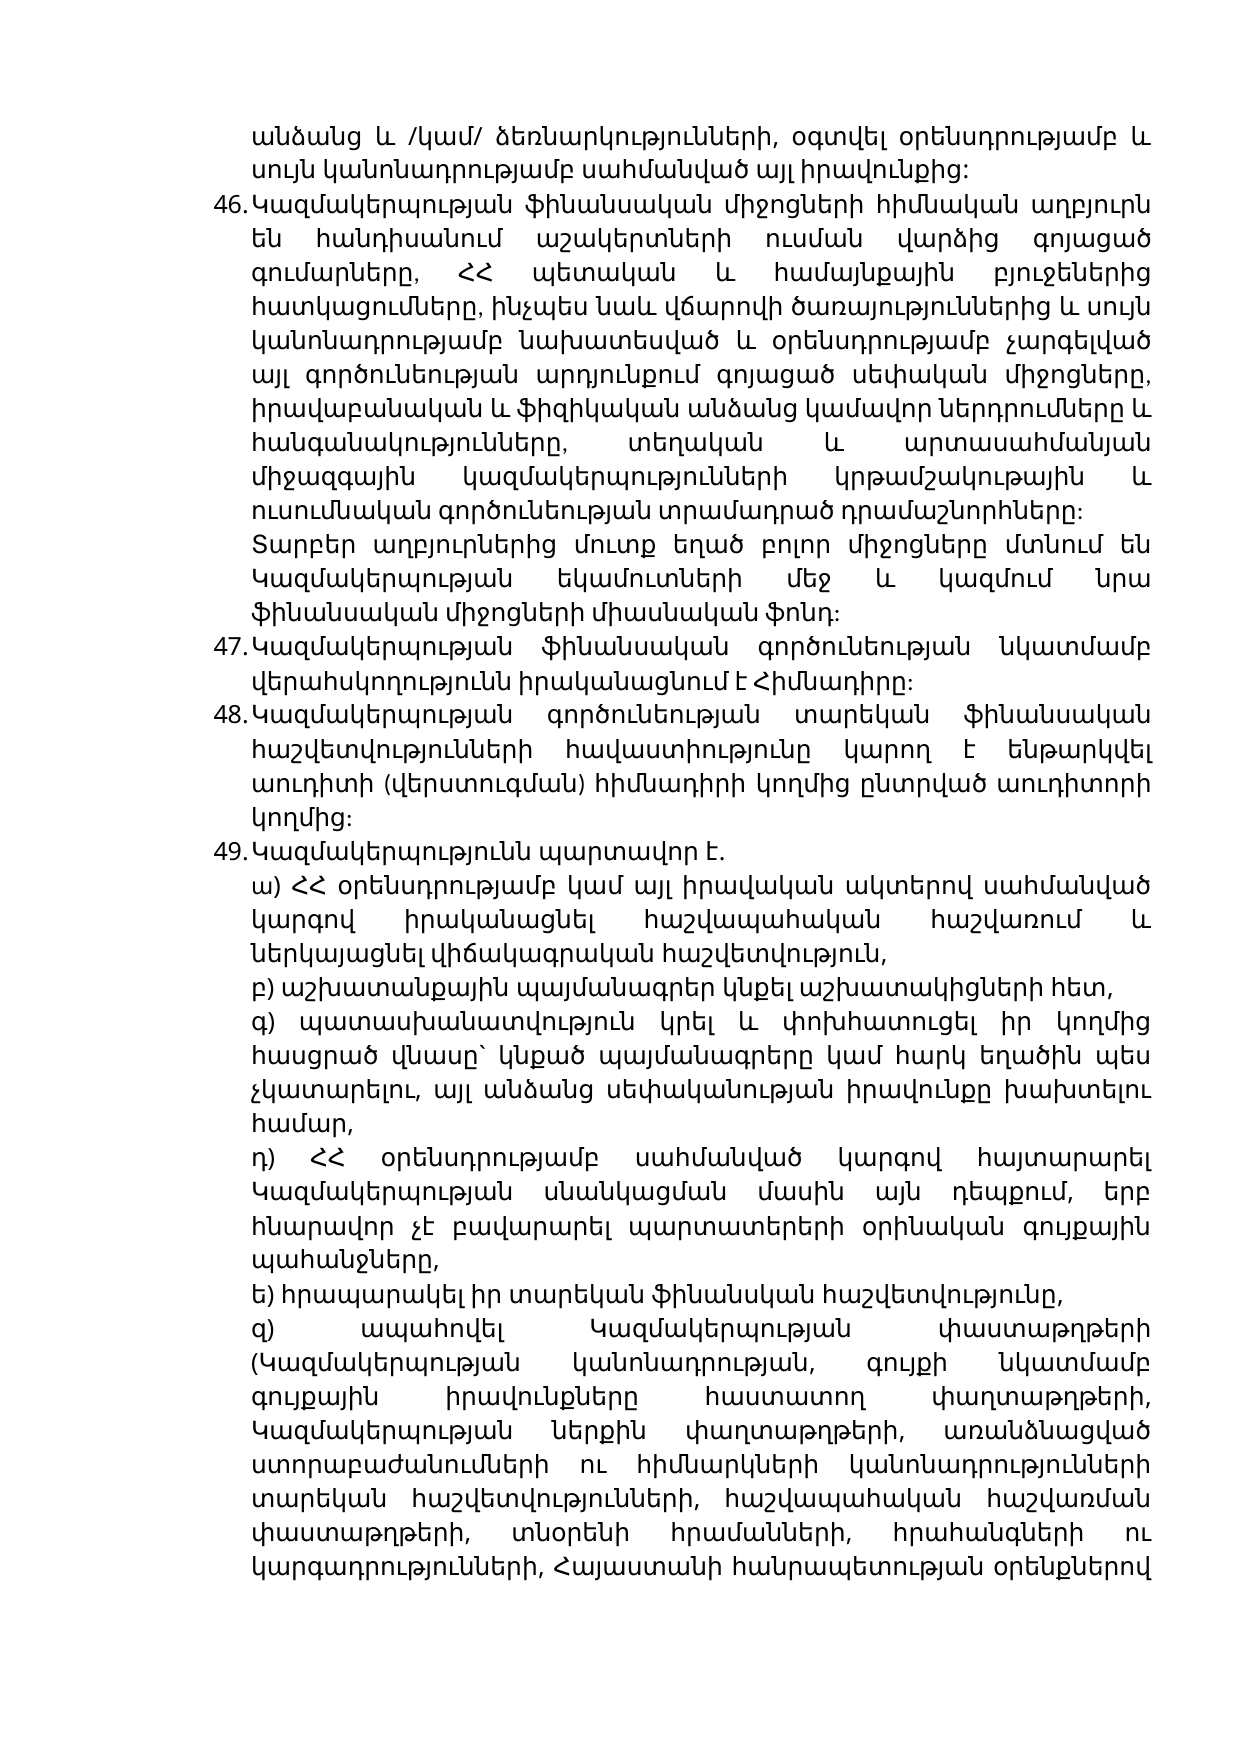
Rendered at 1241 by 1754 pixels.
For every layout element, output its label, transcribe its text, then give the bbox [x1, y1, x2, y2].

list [213, 118, 1152, 186]
list ա) ՀՀ օրենսդրությամբ կամ այլ իրավական ակտերով սահմանված կարգով իրականացնել հաշվապահական հաշվառում և ներկայացնել վիճակագրական հաշվետվություն, [251, 867, 1152, 970]
list Կազմակերպության ֆինանսական գործունեության նկատմամբ վերահսկողությունն իրականացնում է Հիմնադիրը: [213, 629, 1152, 697]
list Կազմակերպության ֆինանսական միջոցների հիմնական աղբյուրն են հանդիսանում աշակերտների ուսման վարձից գոյացած գումարները, ՀՀ պետական և համայնքային բյուջեներից հատկացումները, ինչպես նաև վճարովի ծառայություններից և սույն կանոնադրությամբ նախատեսված և օրենսդրությամբ չարգելված այլ գործունեության արդյունքում գոյացած սեփական միջոցները, իրավաբանական և ֆիզիկական անձանց կամավոր ներդրումները և հանգանակությունները, տեղական և արտասահմանյան միջազգային կազմակերպությունների կրթամշակութային և ուսումնական գործունեության տրամադրած դրամաշնորհները: [213, 186, 1152, 527]
list բ) աշխատանքային պայմանագրեր կնքել աշխատակիցների հետ, [251, 970, 1152, 1004]
list ե) հրապարակել իր տարեկան ֆինանսկան հաշվետվությունը, [251, 1276, 1152, 1310]
list գ) պատասխանատվություն կրել և փոխհատուցել իր կողմից հասցրած վնասը` կնքած պայմանագրերը կամ հարկ եղածին պես չկատարելու, այլ անձանց սեփականության իրավունքը խախտելու համար, [251, 1004, 1152, 1140]
list Կազմակերպությունն պարտավոր է. [213, 833, 1152, 867]
list Կազմակերպության գործունեության տարեկան ֆինանսական հաշվետվությունների հավաստիությունը կարող է ենթարկվել աուդիտի (վերստուգման) հիմնադիրի կողմից ընտրված աուդիտորի կողմից: [213, 697, 1152, 833]
list դ) ՀՀ օրենսդրությամբ սահմանված կարգով հայտարարել Կազմակերպության սնանկացման մասին այն դեպքում, երբ հնարավոր չէ բավարարել պարտատերերի օրինական գույքային պահանջները, [251, 1140, 1152, 1276]
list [251, 1310, 1152, 1583]
list Տարբեր աղբյուրներից մուտք եղած բոլոր միջոցները մտնում են Կազմակերպության եկամուտների մեջ և կազմում նրա ֆինանսական միջոցների միասնական ֆոնդ: [251, 527, 1152, 629]
